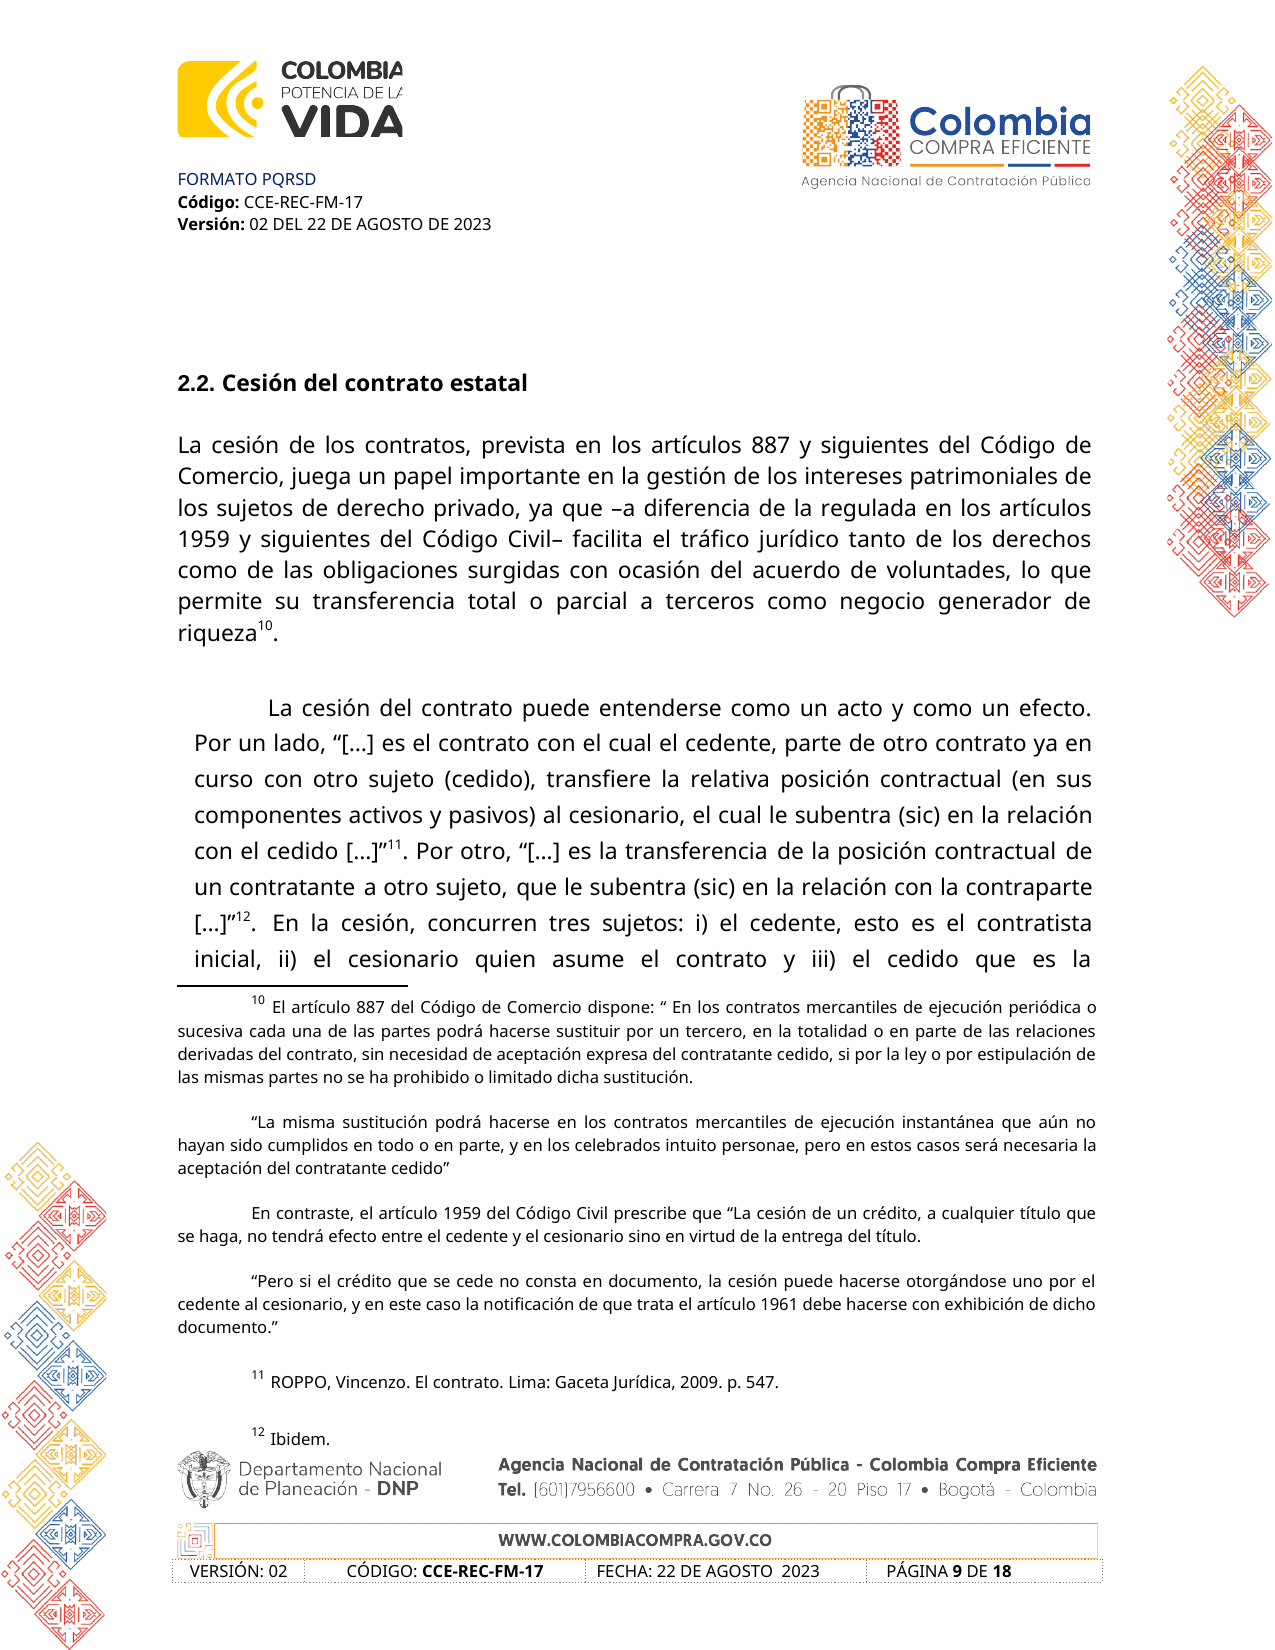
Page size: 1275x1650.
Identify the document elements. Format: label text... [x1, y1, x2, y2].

picture [801, 85, 1090, 189]
picture [177, 1451, 1098, 1559]
subtitle Cesión del contrato estatal [177, 366, 1098, 398]
picture [177, 61, 402, 137]
text La cesión de los contratos, prevista en los artículos 887 y siguientes del Código de Comercio, juega un papel importante en la gestión de los intereses patrimoniales de los sujetos de derecho privado, ya que –a diferencia de la regulada en los artículos 1959 y siguientes del Código Civil– facilita el tráfico jurídico tanto de los derechos como de las obligaciones surgidas con ocasión del acuerdo de voluntades, lo que permite su transferencia total o parcial a terceros como negocio generador de riqueza. [177, 429, 1093, 648]
picture [1165, 65, 1272, 615]
picture [0, 1141, 106, 1648]
text La cesión del contrato puede entenderse como un acto y como un efecto. Por un lado, “[…] es el contrato con el cual el cedente, parte de otro contrato ya en curso con otro sujeto (cedido), transfiere la relativa posición contractual (en sus componentes activos y pasivos) al cesionario, el cual le subentra (sic) en la relación con el cedido […]”. Por otro, “[…] es la transferencia de la posición contractual de un contratante a otro sujeto, que le subentra (sic) en la relación con la contraparte […]”. En la cesión, concurren tres sujetos: i) el cedente, esto es el contratista inicial, ii) el cesionario quien asume el contrato y iii) el cedido que es la administración e imparte la autorización. Por tanto, la cesión de una posición contractual es una figura jurídica que permite que terceros ajenos a los contratantes iniciales participen en negocios que se están ejecutando cuando no se hayan cumplido la totalidad de las obligaciones, permitiendo que sea este tercero el que cumpla las obligaciones contractuales faltantes. En efecto: [194, 691, 1093, 974]
